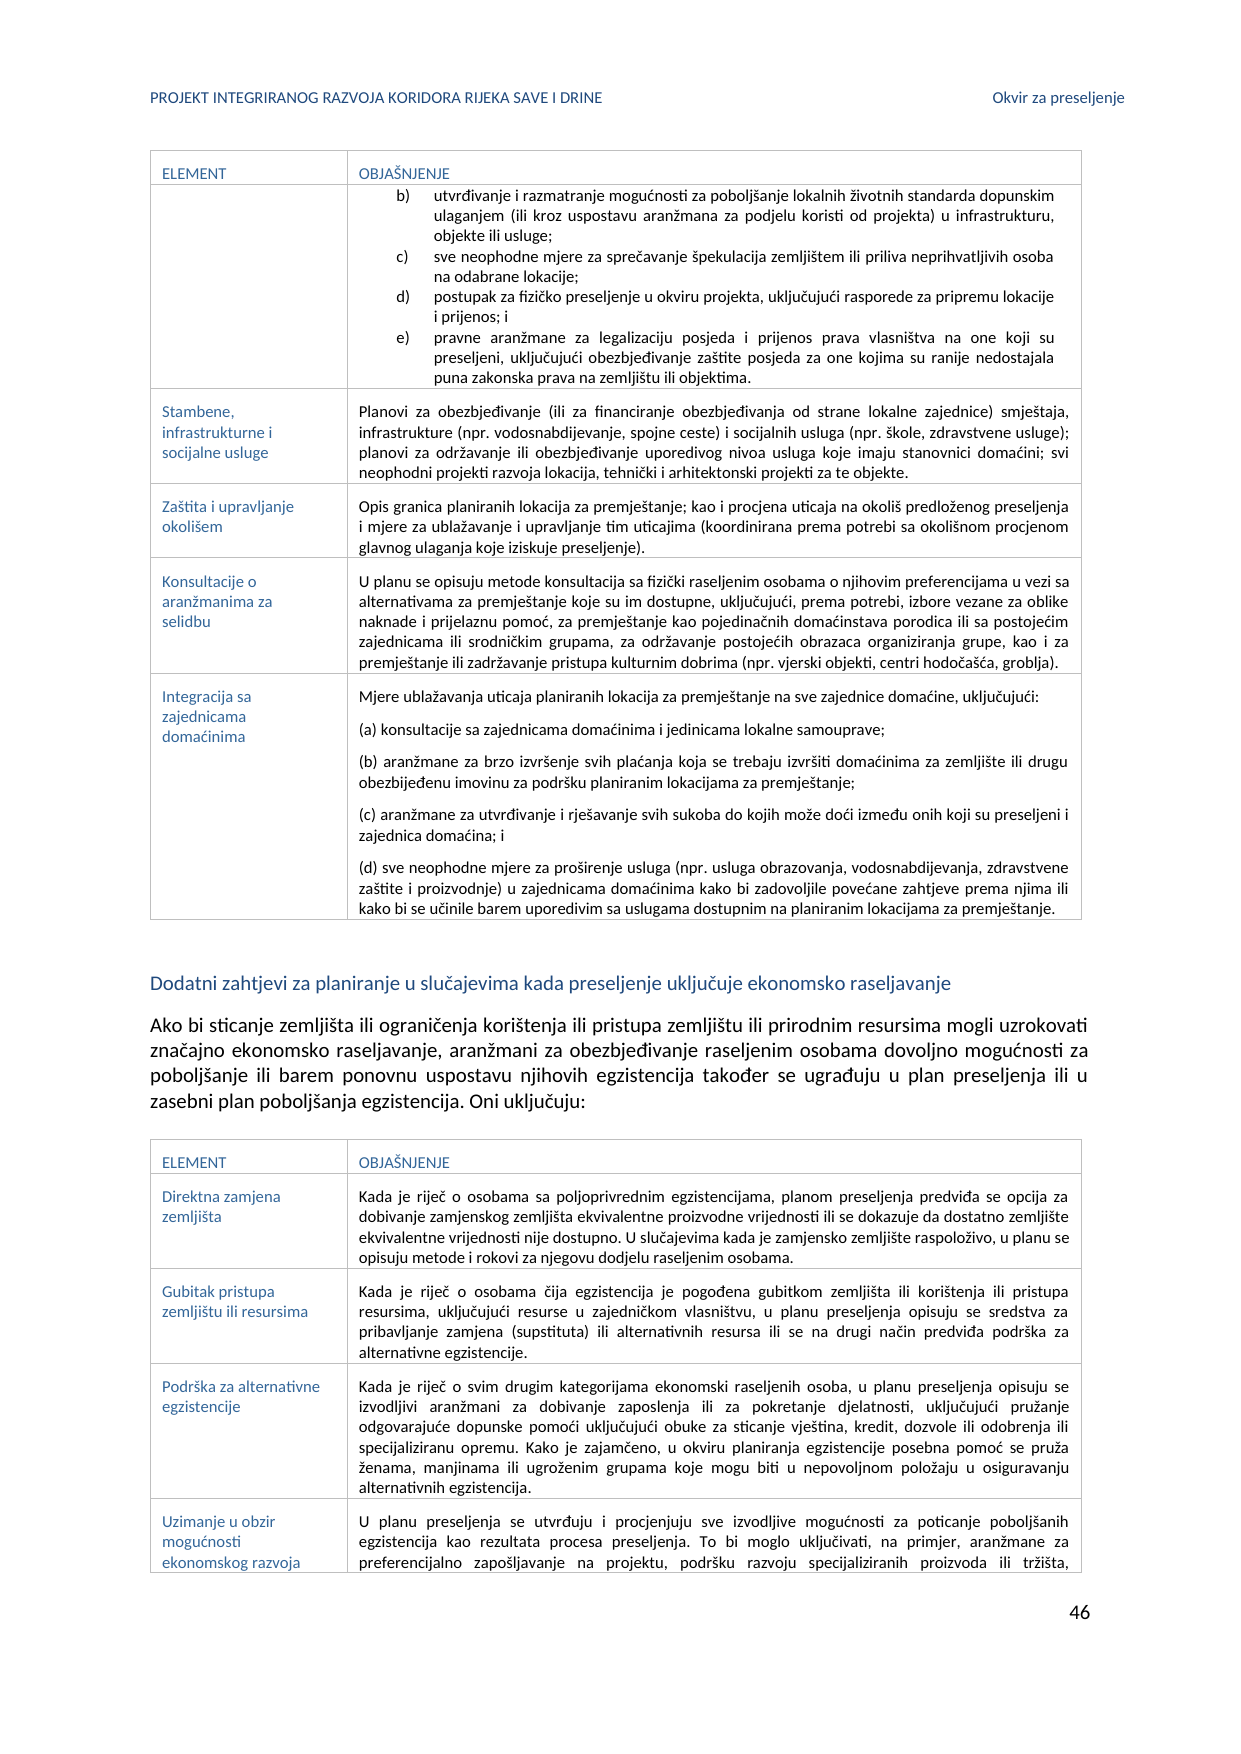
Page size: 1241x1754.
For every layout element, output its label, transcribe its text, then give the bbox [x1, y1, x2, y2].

table_cell Gubitak pristupa zemljištu ili resursima [151, 1269, 347, 1362]
table_header ELEMENT [151, 151, 347, 184]
table_cell Kada je riječ o osobama sa poljoprivrednim egzistencijama, planom preseljenja predviđa se opcija za dobivanje zamjenskog zemljišta ekvivalentne proizvodne vrijednosti ili se dokazuje da dostatno zemljište ekvivalentne vrijednosti nije dostupno. U slučajevima kada je zamjensko zemljište raspoloživo, u planu se opisuju metode i rokovi za njegovu dodjelu raseljenim osobama. [348, 1174, 1081, 1268]
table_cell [151, 185, 347, 388]
table_cell Direktna zamjena zemljišta [151, 1174, 347, 1268]
table_cell Planovi za obezbjeđivanje (ili za financiranje obezbjeđivanja od strane lokalne zajednice) smještaja, infrastrukture (npr. vodosnabdijevanje, spojne ceste) i socijalnih usluga (npr. škole, zdravstvene usluge); planovi za održavanje ili obezbjeđivanje uporedivog nivoa usluga koje imaju stanovnici domaćini; svi neophodni projekti razvoja lokacija, tehnički i arhitektonski projekti za te objekte. [348, 389, 1081, 483]
table_cell Opis granica planiranih lokacija za premještanje; kao i procjena uticaja na okoliš predloženog preseljenja i mjere za ublažavanje i upravljanje tim uticajima (koordinirana prema potrebi sa okolišnom procjenom glavnog ulaganja koje iziskuje preseljenje). [348, 484, 1081, 557]
table_cell Zaštita i upravljanje okolišem [151, 484, 347, 557]
table_header OBJAŠNJENJE [348, 151, 1081, 184]
table_cell Konsultacije o aranžmanima za selidbu [151, 558, 347, 672]
table_cell Stambene, infrastrukturne i socijalne usluge [151, 389, 347, 483]
table_header ELEMENT [151, 1140, 347, 1173]
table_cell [348, 1499, 1081, 1572]
table_cell Kada je riječ o svim drugim kategorijama ekonomski raseljenih osoba, u planu preseljenja opisuju se izvodljivi aranžmani za dobivanje zaposlenja ili za pokretanje djelatnosti, uključujući pružanje odgovarajuće dopunske pomoći uključujući obuke za sticanje vještina, kredit, dozvole ili odobrenja ili specijaliziranu opremu. Kako je zajamčeno, u okviru planiranja egzistencije posebna pomoć se pruža ženama, manjinama ili ugroženim grupama koje mogu biti u nepovoljnom položaju u osiguravanju alternativnih egzistencija. [348, 1364, 1081, 1498]
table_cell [348, 185, 1081, 388]
table_cell Mjere ublažavanja uticaja planiranih lokacija za premještanje na sve zajednice domaćine, uključujući: (a) konsultacije sa zajednicama domaćinima i jedinicama lokalne samouprave; (b) aranžmane za brzo izvršenje svih plaćanja koja se trebaju izvršiti domaćinima za zemljište ili drugu obezbijeđenu imovinu za podršku planiranim lokacijama za premještanje; (c) aranžmane za utvrđivanje i rješavanje svih sukoba do kojih može doći između onih koji su preseljeni i zajednica domaćina; i (d) sve neophodne mjere za proširenje usluga (npr. usluga obrazovanja, vodosnabdijevanja, zdravstvene zaštite i proizvodnje) u zajednicama domaćinima kako bi zadovoljile povećane zahtjeve prema njima ili kako bi se učinile barem uporedivim sa uslugama dostupnim na planiranim lokacijama za premještanje. [348, 674, 1081, 919]
table_cell Podrška za alternativne egzistencije [151, 1364, 347, 1498]
text Ako bi sticanje zemljišta ili ograničenja korištenja ili pristupa zemljištu ili prirodnim resursima mogli uzrokovati značajno ekonomsko raseljavanje, aranžmani za obezbjeđivanje raseljenim osobama dovoljno mogućnosti za poboljšanje ili barem ponovnu uspostavu njihovih egzistencija također se ugrađuju u plan preseljenja ili u zasebni plan poboljšanja egzistencija. Oni uključuju: [150, 1012, 1090, 1113]
table_cell U planu se opisuju metode konsultacija sa fizički raseljenim osobama o njihovim preferencijama u vezi sa alternativama za premještanje koje su im dostupne, uključujući, prema potrebi, izbore vezane za oblike naknade i prijelaznu pomoć, za premještanje kao pojedinačnih domaćinstava porodica ili sa postojećim zajednicama ili srodničkim grupama, za održavanje postojećih obrazaca organiziranja grupe, kao i za premještanje ili zadržavanje pristupa kulturnim dobrima (npr. vjerski objekti, centri hodočašća, groblja). [348, 558, 1081, 672]
text Dodatni zahtjevi za planiranje u slučajevima kada preseljenje uključuje ekonomsko raseljavanje [150, 970, 1090, 996]
table_header OBJAŠNJENJE [348, 1140, 1081, 1173]
table_cell Integracija sa zajednicama domaćinima [151, 674, 347, 919]
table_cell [151, 1499, 347, 1572]
table_cell Kada je riječ o osobama čija egzistencija je pogođena gubitkom zemljišta ili korištenja ili pristupa resursima, uključujući resurse u zajedničkom vlasništvu, u planu preseljenja opisuju se sredstva za pribavljanje zamjena (supstituta) ili alternativnih resursa ili se na drugi način predviđa podrška za alternativne egzistencije. [348, 1269, 1081, 1362]
